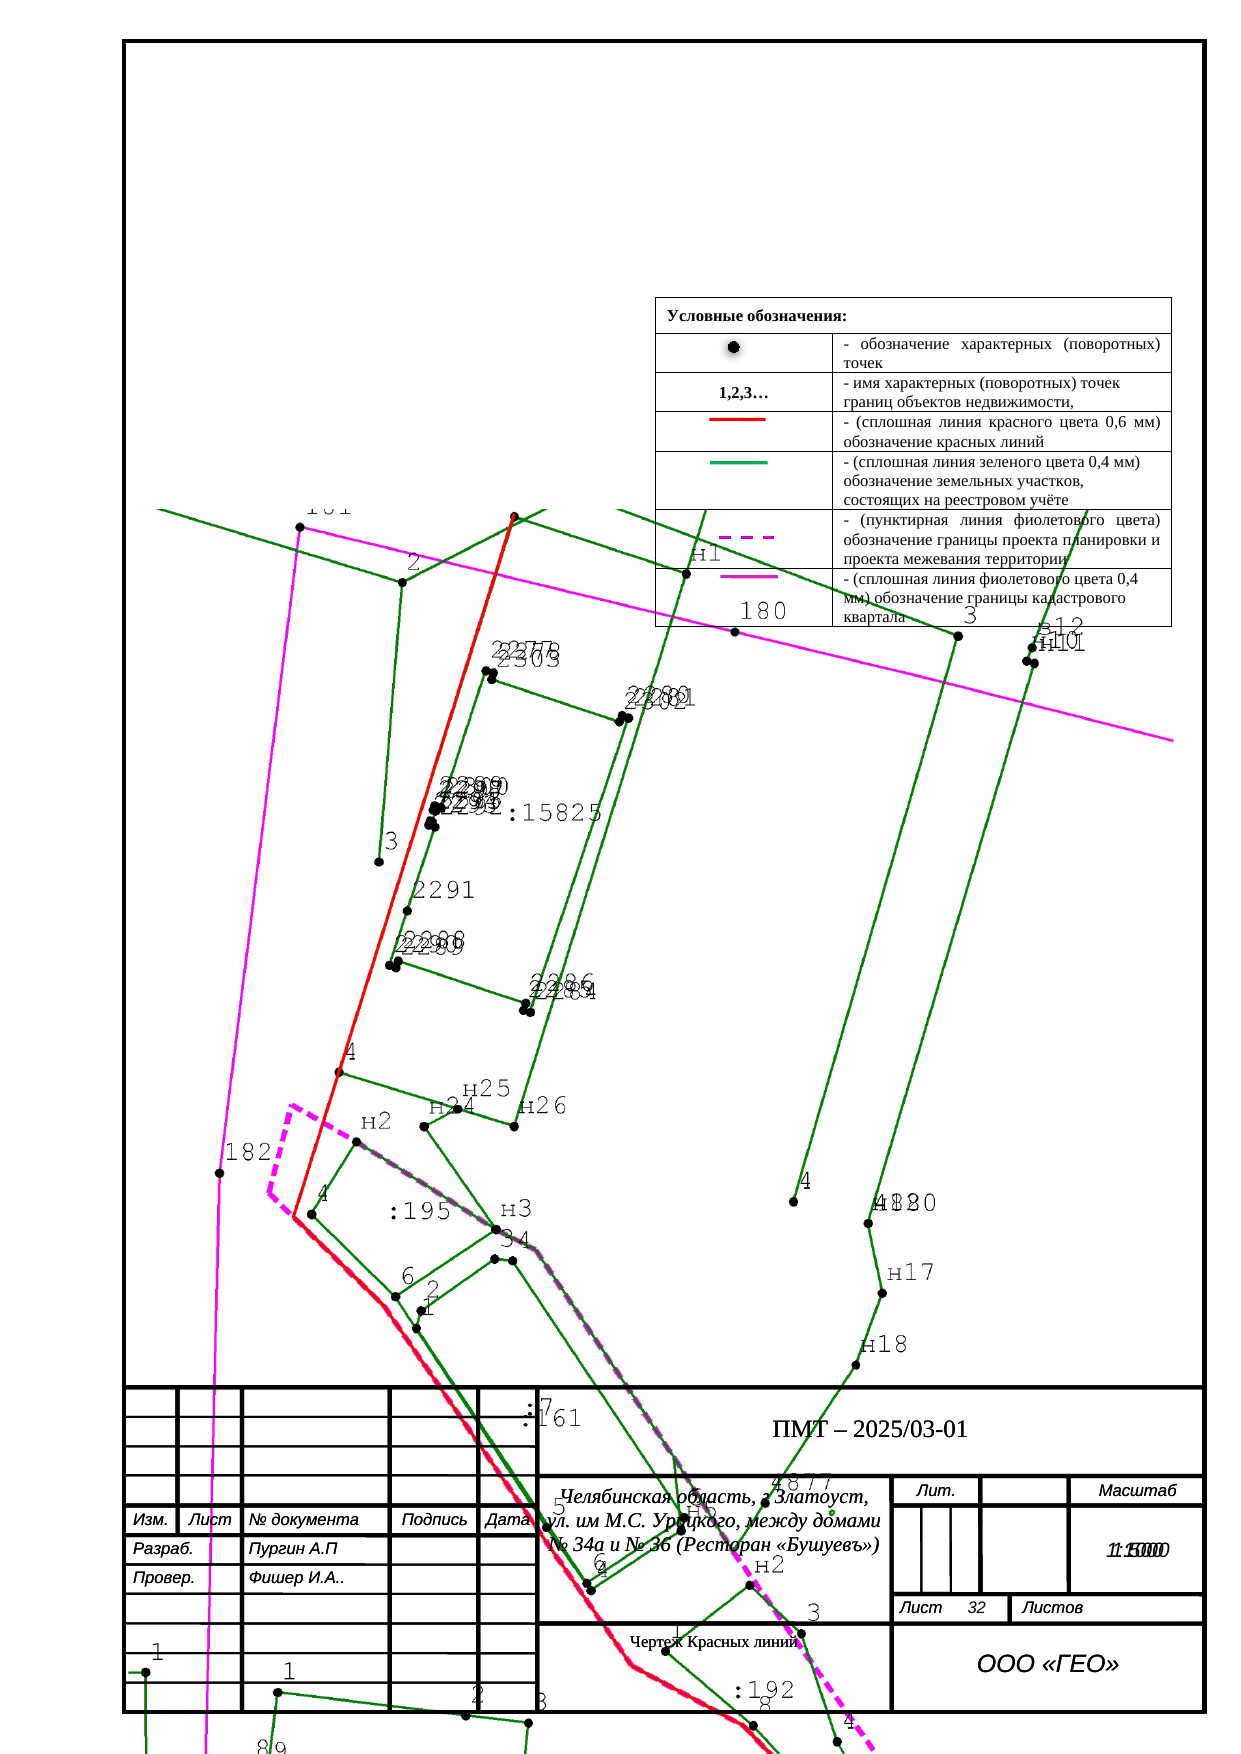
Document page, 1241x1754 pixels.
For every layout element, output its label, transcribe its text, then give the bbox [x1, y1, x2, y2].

picture [392, 1566, 476, 1592]
table_cell [656, 412, 832, 451]
picture [392, 1477, 476, 1503]
picture [392, 1418, 476, 1445]
picture [481, 1655, 535, 1681]
table_cell 1,2,3… [656, 373, 832, 411]
picture [894, 1479, 978, 1503]
table_cell - имя характерных (поворотных) точек границ объектов недвижимости, [833, 373, 1171, 411]
picture [952, 1508, 978, 1592]
picture [481, 1448, 535, 1474]
picture [894, 1597, 1007, 1621]
picture [1071, 1479, 1174, 1503]
table_cell [656, 510, 832, 568]
table_cell [656, 334, 832, 372]
picture [128, 1714, 1174, 1754]
picture [245, 1655, 387, 1681]
picture [481, 1538, 535, 1563]
picture [128, 1418, 175, 1445]
picture [128, 1566, 239, 1592]
picture [128, 1625, 239, 1652]
picture [128, 1684, 239, 1710]
picture [923, 1508, 949, 1591]
picture [128, 1390, 175, 1415]
picture [128, 1595, 239, 1622]
picture [392, 1595, 476, 1622]
picture [392, 1538, 476, 1563]
picture [245, 1595, 387, 1622]
picture [180, 1418, 239, 1445]
picture [245, 1508, 387, 1533]
table_cell - (сплошная линия фиолетового цвета 0,4 мм) обозначение границы кадастрового квартала [833, 569, 1171, 626]
picture [983, 1508, 1066, 1592]
picture [180, 1390, 239, 1415]
picture [894, 1626, 1174, 1710]
table_cell - (сплошная линия красного цвета 0,6 мм) обозначение красных линий [833, 412, 1171, 451]
picture [180, 1508, 239, 1533]
table_cell [656, 452, 832, 509]
picture [128, 1655, 239, 1681]
table_cell - (сплошная линия зеленого цвета 0,4 мм) обозначение земельных участков, состоящих на реестровом учёте [833, 452, 1171, 509]
picture [481, 1508, 535, 1533]
picture [245, 1566, 387, 1592]
picture [128, 1538, 239, 1563]
picture [1071, 1508, 1174, 1592]
picture [180, 1477, 239, 1503]
picture [128, 1508, 175, 1533]
picture [481, 1419, 535, 1445]
picture [128, 509, 1174, 1385]
table_header Условные обозначения: [656, 298, 1171, 332]
table_cell - (пунктирная линия фиолетового цвета) обозначение границы проекта планировки и проекта межевания территории [833, 510, 1171, 568]
picture [245, 1477, 387, 1503]
picture [128, 1477, 175, 1503]
picture [128, 1448, 175, 1474]
picture [245, 1418, 387, 1445]
picture [983, 1479, 1066, 1503]
picture [245, 1625, 387, 1652]
picture [481, 1390, 535, 1415]
picture [481, 1477, 535, 1503]
picture [540, 1626, 889, 1710]
picture [245, 1538, 387, 1563]
picture [245, 1390, 387, 1415]
picture [245, 1448, 387, 1474]
picture [392, 1684, 476, 1710]
picture [481, 1684, 535, 1710]
picture [481, 1595, 535, 1622]
picture [481, 1625, 535, 1652]
picture [894, 1508, 920, 1591]
picture [1012, 1597, 1174, 1621]
picture [540, 1390, 1174, 1473]
picture [392, 1448, 476, 1474]
picture [392, 1508, 476, 1533]
picture [540, 1479, 889, 1621]
picture [180, 1448, 239, 1474]
picture [245, 1684, 387, 1710]
table_cell [656, 569, 832, 626]
table_cell - обозначение характерных (поворотных) точек [833, 334, 1171, 372]
picture [392, 1655, 476, 1681]
picture [392, 1390, 476, 1415]
picture [392, 1625, 476, 1652]
picture [481, 1566, 535, 1592]
